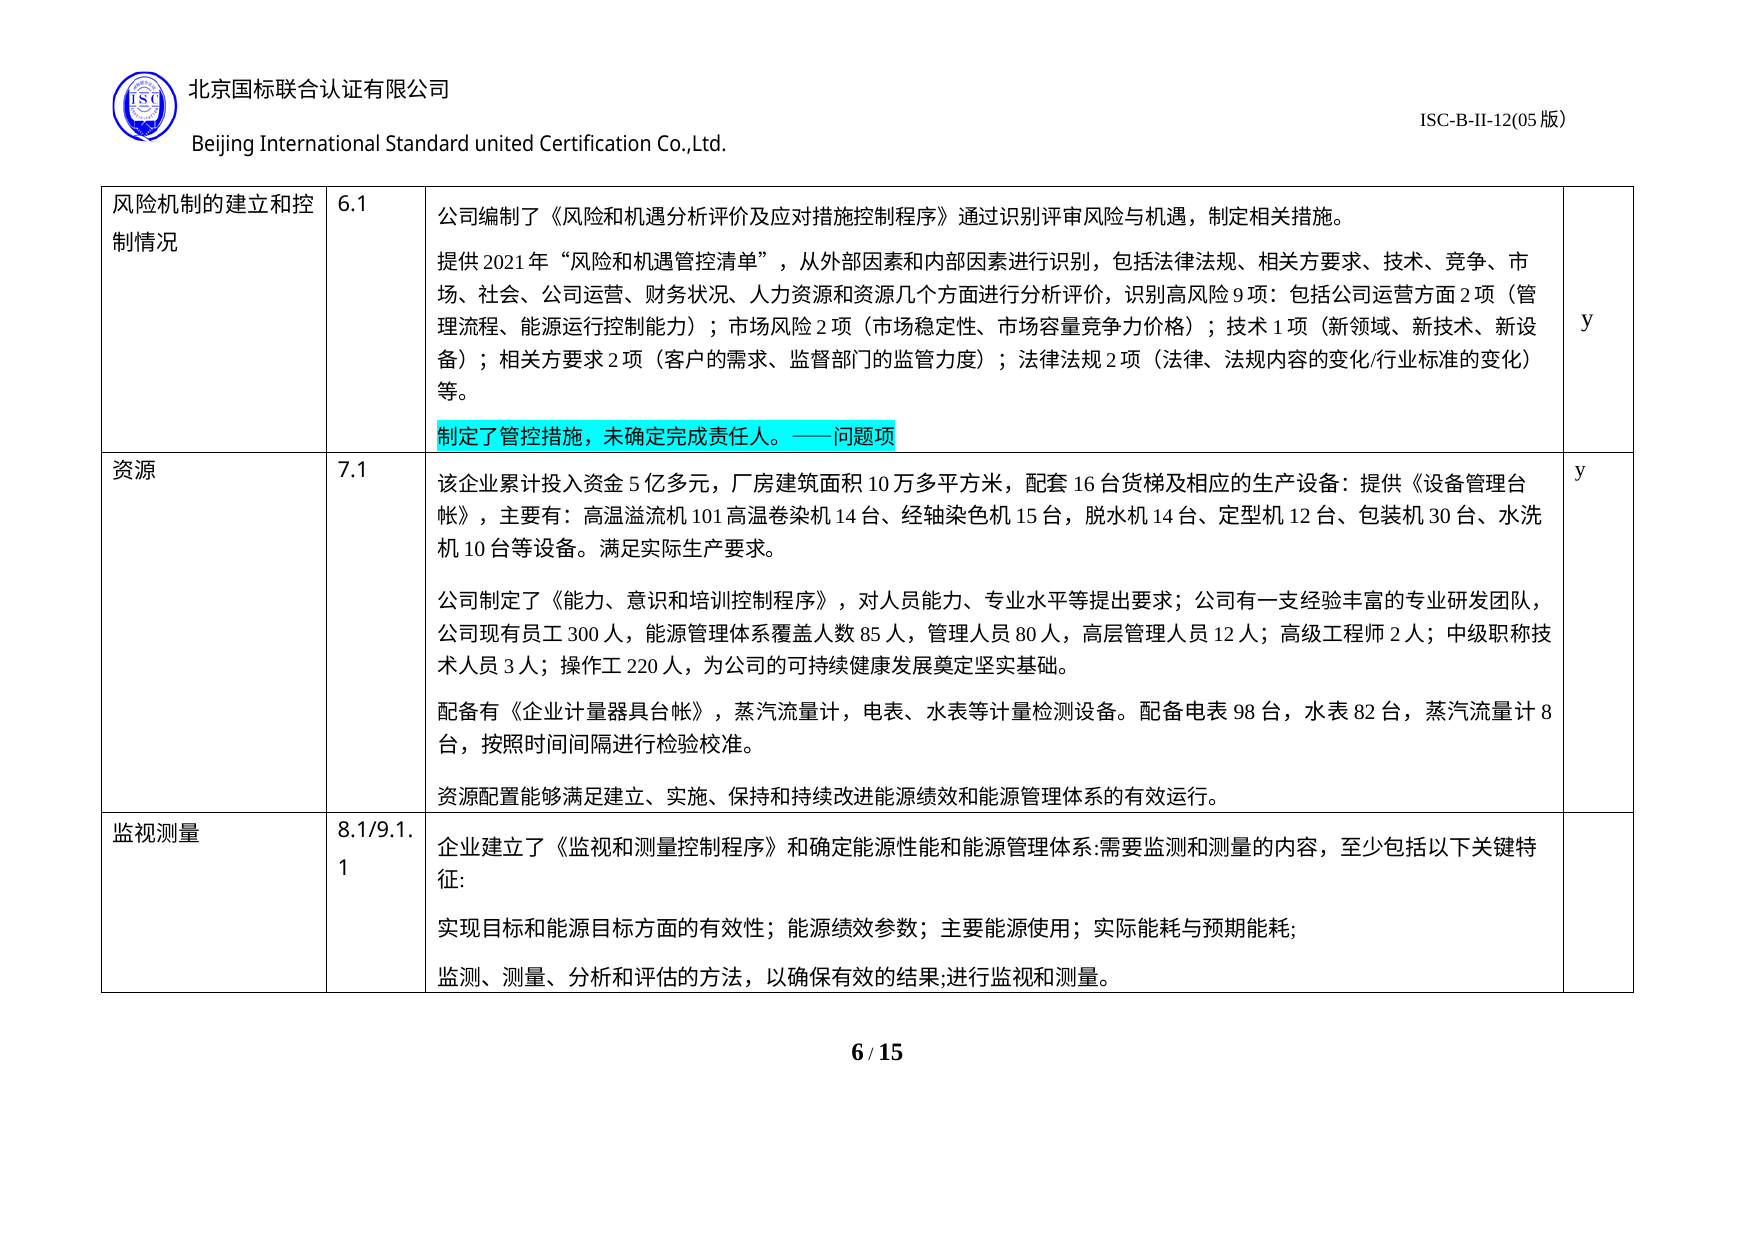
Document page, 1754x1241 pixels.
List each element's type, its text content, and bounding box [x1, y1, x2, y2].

table_cell y [1564, 813, 1633, 992]
table_cell 7.1 [327, 453, 425, 812]
table_cell 6.1 [327, 187, 425, 452]
table_cell 该企业累计投入资金5亿多元，厂房建筑面积10万多平方米，配套16台货梯及相应的生产设备：提供《设备管理台帐》，主要有：高温溢流机101高温卷染机14台、经轴染色机15台，脱水机14台、定型机12台、包装机30台、水洗机10台等设备。满足实际生产要求。 公司制定了《能力、意识和培训控制程序》，对人员能力、专业水平等提出要求；公司有一支经验丰富的专业研发团队，公司现有员工300人，能源管理体系覆盖人数85人，管理人员80人，高层管理人员12人；高级工程师2人；中级职称技术人员3人；操作工220人，为公司的可持续健康发展奠定坚实基础。 配备有《企业计量器具台帐》，蒸汽流量计，电表、水表等计量检测设备。配备电表98台，水表82台，蒸汽流量计8台，按照时间间隔进行检验校准。 资源配置能够满足建立、实施、保持和持续改进能源绩效和能源管理体系的有效运行。 [426, 453, 1563, 812]
table_cell 监视测量 [102, 813, 326, 992]
table_cell y [1564, 453, 1633, 812]
table_cell 风险机制的建立和控制情况 [102, 187, 326, 452]
picture [112, 71, 180, 140]
table_cell y [1564, 187, 1633, 452]
table_cell 资源 [102, 453, 326, 812]
table_cell 公司编制了《风险和机遇分析评价及应对措施控制程序》通过识别评审风险与机遇，制定相关措施。 提供2021年“风险和机遇管控清单”，从外部因素和内部因素进行识别，包括法律法规、相关方要求、技术、竞争、市场、社会、公司运营、财务状况、人力资源和资源几个方面进行分析评价，识别高风险9项：包括公司运营方面2项（管理流程、能源运行控制能力）；市场风险2项（市场稳定性、市场容量竞争力价格）；技术1项（新领域、新技术、新设备）；相关方要求2项（客户的需求、监督部门的监管力度）；法律法规2项（法律、法规内容的变化/行业标准的变化）等。 制定了管控措施，未确定完成责任人。——问题项 [426, 187, 1563, 452]
table_cell 8.1/9.1.1 [327, 813, 425, 992]
